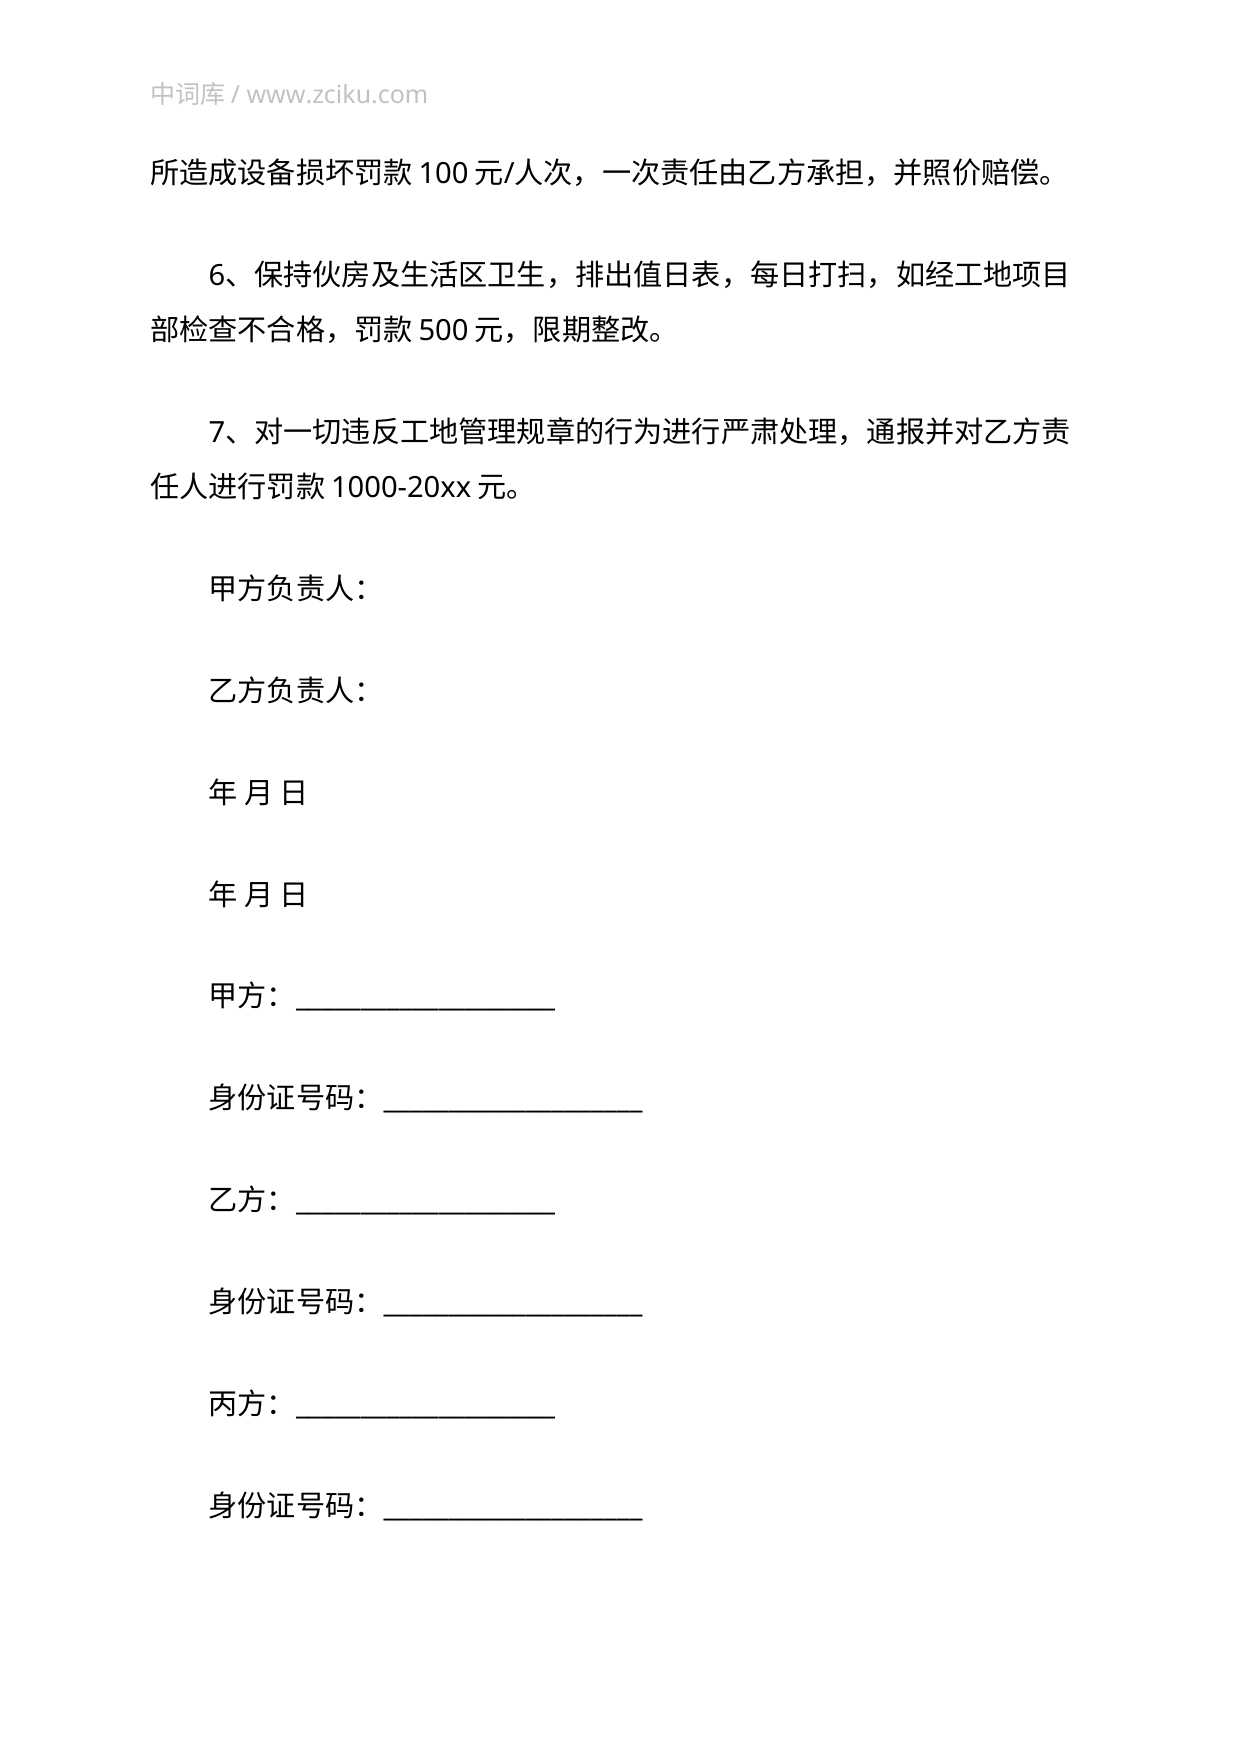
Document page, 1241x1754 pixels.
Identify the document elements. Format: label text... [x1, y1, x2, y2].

text 身份证号码：____________________ [150, 1075, 1090, 1117]
text 身份证号码：____________________ [150, 1483, 1090, 1525]
text 身份证号码：____________________ [150, 1279, 1090, 1321]
text 丙方：____________________ [150, 1381, 1090, 1423]
text 乙方负责人： [150, 668, 1090, 710]
text 年 月 日 [150, 769, 1090, 812]
text 年 月 日 [150, 871, 1090, 913]
text 7、对一切违反工地管理规章的行为进行严肃处理，通报并对乙方责任人进行罚款1000-20xx元。 [150, 409, 1090, 506]
text 6、保持伙房及生活区卫生，排出值日表，每日打扫，如经工地项目部检查不合格，罚款500元，限期整改。 [150, 252, 1090, 349]
text 甲方：____________________ [150, 973, 1090, 1015]
text 乙方：____________________ [150, 1177, 1090, 1219]
text 甲方负责人： [150, 566, 1090, 608]
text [150, 150, 1090, 192]
